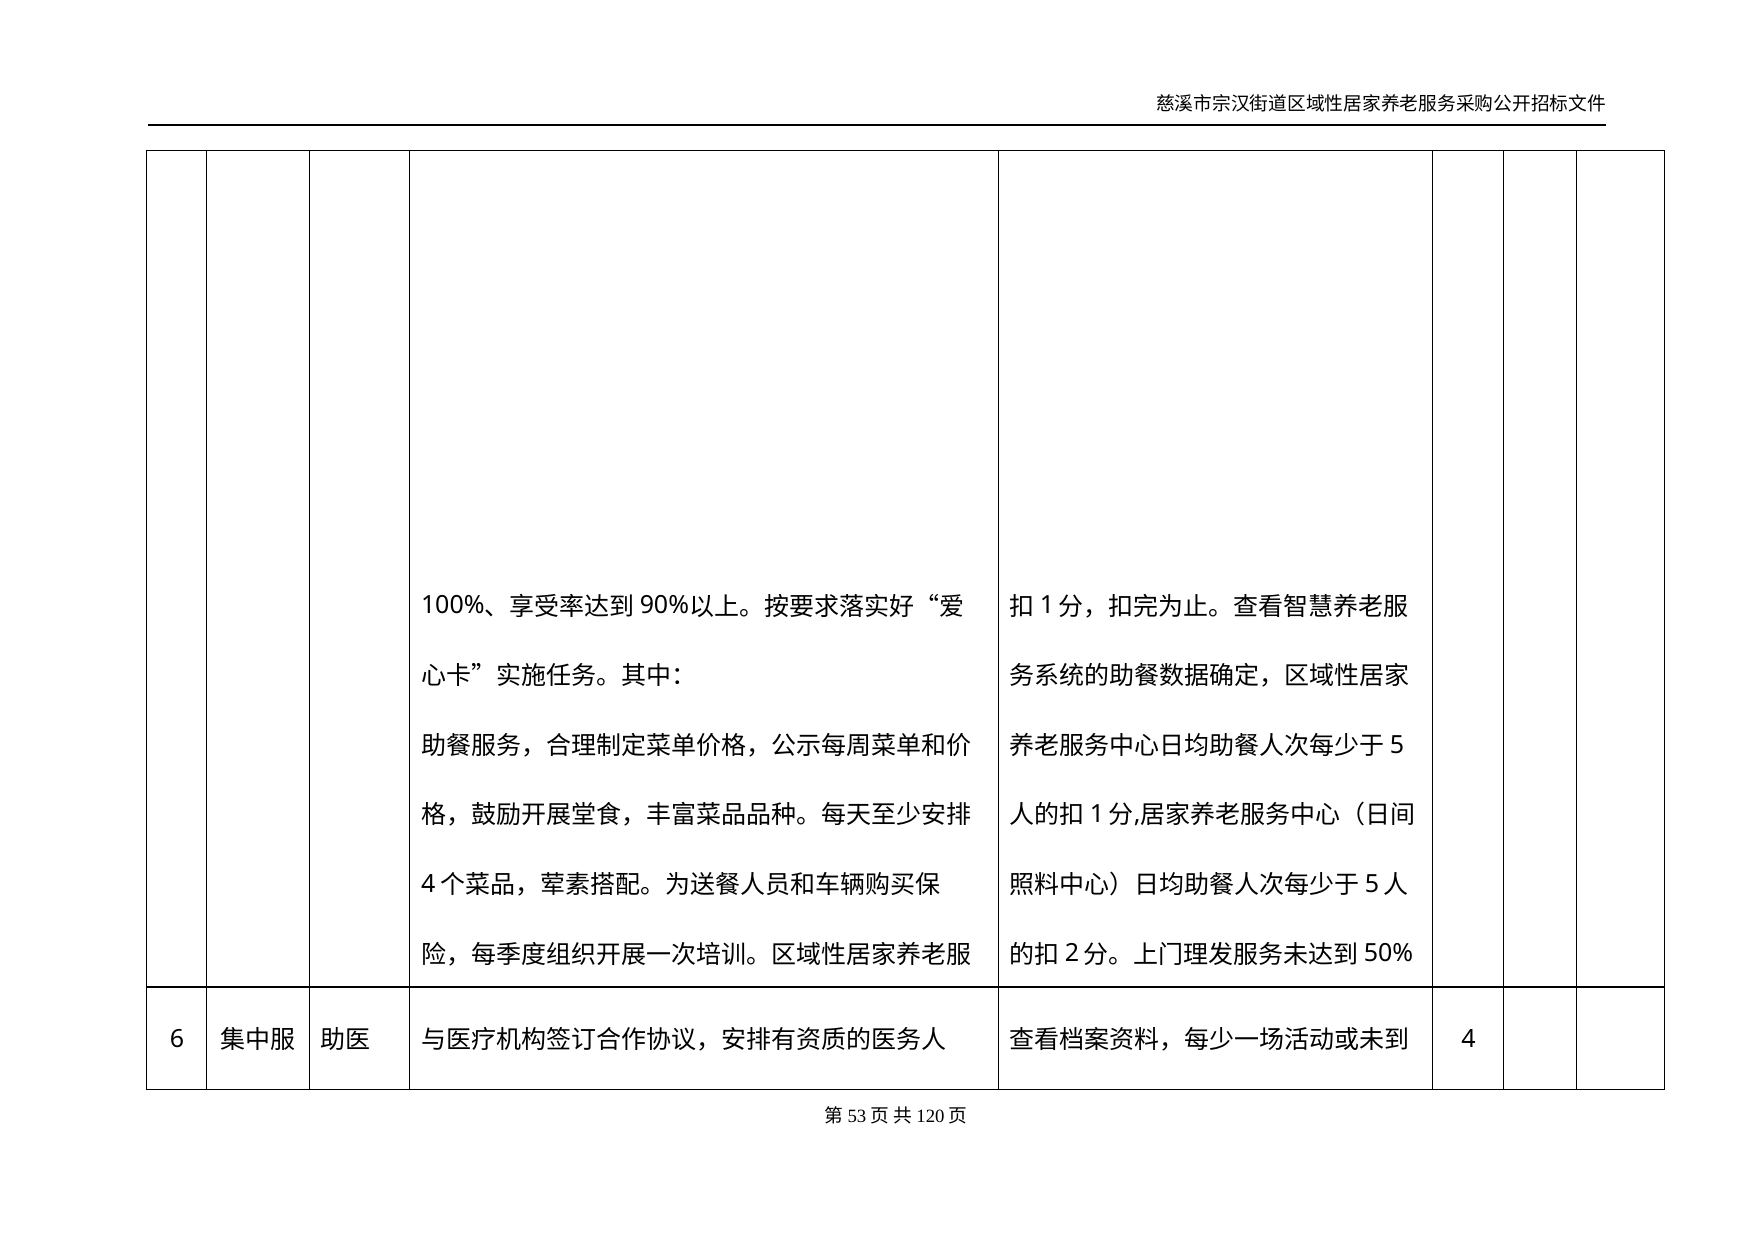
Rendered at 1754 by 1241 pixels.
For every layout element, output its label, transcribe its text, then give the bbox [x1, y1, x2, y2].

table_cell 6 [147, 988, 206, 1089]
table_cell 集中服务 [207, 988, 309, 1089]
table_cell [1577, 988, 1664, 1089]
table_cell 助医 [310, 988, 409, 1089]
table_cell 5 [147, 151, 206, 986]
table_cell 4 [1433, 988, 1503, 1089]
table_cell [999, 988, 1432, 1089]
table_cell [410, 988, 998, 1089]
table_cell [1504, 988, 1576, 1089]
